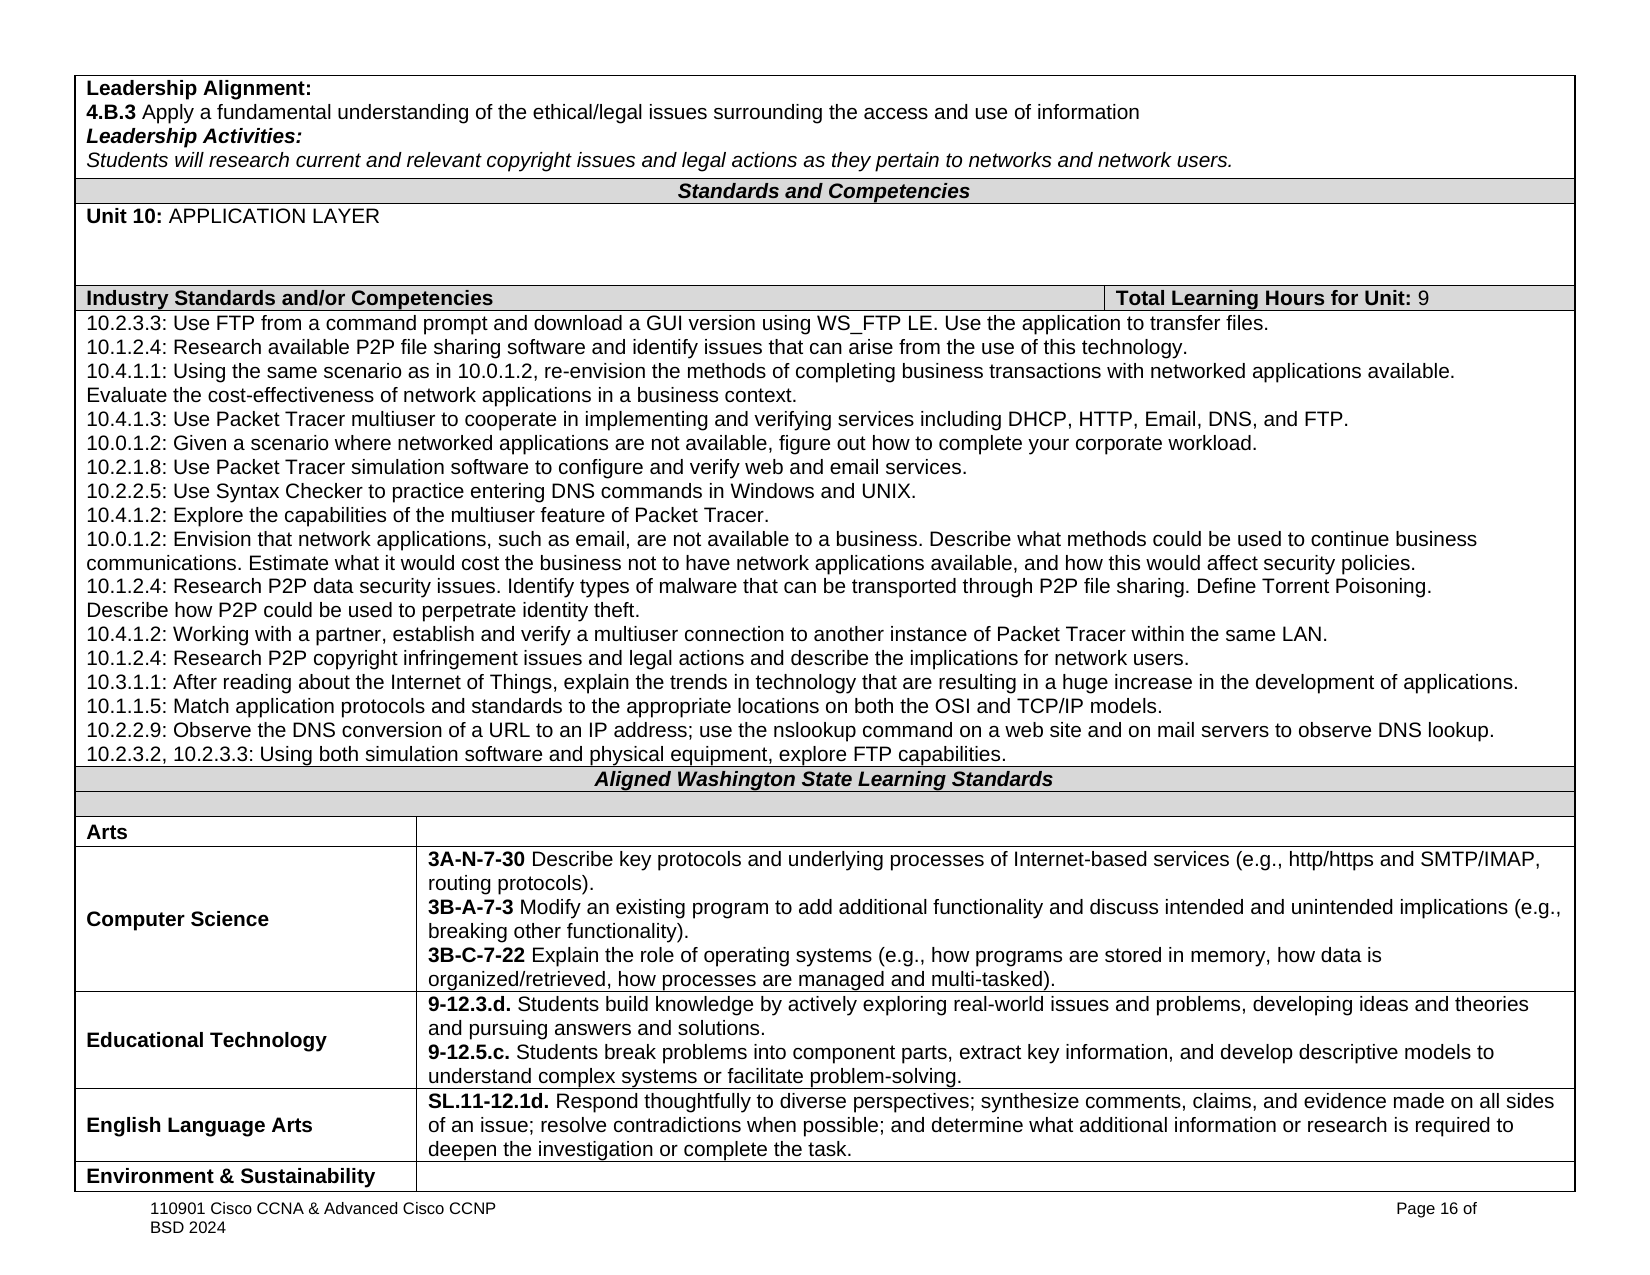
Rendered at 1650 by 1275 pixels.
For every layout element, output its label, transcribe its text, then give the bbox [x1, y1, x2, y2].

table_cell Arts [76, 817, 416, 846]
table_cell English Language Arts [76, 1089, 416, 1161]
table_cell [76, 792, 1574, 816]
table_cell Total Learning Hours for Unit: 9 [1105, 286, 1574, 310]
table_cell Educational Technology [76, 992, 416, 1088]
table_cell 3A-N-7-30 Describe key protocols and underlying processes of Internet-based services (e.g., http/https and SMTP/IMAP, routing protocols). 3B-A-7-3 Modify an existing program to add additional functionality and discuss intended and unintended implications (e.g., breaking other functionality). 3B-C-7-22 Explain the role of operating systems (e.g., how programs are stored in memory, how data is organized/retrieved, how processes are managed and multi-tasked). [417, 847, 1574, 991]
table_cell Computer Science [76, 847, 416, 991]
table_cell Unit 10: APPLICATION LAYER [76, 204, 1574, 285]
table_cell [417, 817, 1574, 846]
table_cell [417, 1162, 1574, 1191]
table_cell 9-12.3.d. Students build knowledge by actively exploring real-world issues and problems, developing ideas and theories and pursuing answers and solutions. 9-12.5.c. Students break problems into component parts, extract key information, and develop descriptive models to understand complex systems or facilitate problem-solving. [417, 992, 1574, 1088]
table_cell Environment & Sustainability [76, 1162, 416, 1191]
table_cell SL.11-12.1d. Respond thoughtfully to diverse perspectives; synthesize comments, claims, and evidence made on all sides of an issue; resolve contradictions when possible; and determine what additional information or research is required to deepen the investigation or complete the task. [417, 1089, 1574, 1161]
table_cell Aligned Washington State Learning Standards [76, 767, 1574, 791]
table_cell Leadership Alignment: 4.B.3 Apply a fundamental understanding of the ethical/legal issues surrounding the access and use of information Leadership Activities: Students will research current and relevant copyright issues and legal actions as they pertain to networks and network users. [76, 76, 1574, 178]
table_cell Industry Standards and/or Competencies [76, 286, 1104, 310]
table_cell 10.2.3.3: Use FTP from a command prompt and download a GUI version using WS_FTP LE. Use the application to transfer files. 10.1.2.4: Research available P2P file sharing software and identify issues that can arise from the use of this technology. 10.4.1.1: Using the same scenario as in 10.0.1.2, re-envision the methods of completing business transactions with networked applications available. Evaluate the cost-effectiveness of network applications in a business context. 10.4.1.3: Use Packet Tracer multiuser to cooperate in implementing and verifying services including DHCP, HTTP, Email, DNS, and FTP. 10.0.1.2: Given a scenario where networked applications are not available, figure out how to complete your corporate workload. 10.2.1.8: Use Packet Tracer simulation software to configure and verify web and email services. 10.2.2.5: Use Syntax Checker to practice entering DNS commands in Windows and UNIX. 10.4.1.2: Explore the capabilities of the multiuser feature of Packet Tracer. 10.0.1.2: Envision that network applications, such as email, are not available to a business. Describe what methods could be used to continue business communications. Estimate what it would cost the business not to have network applications available, and how this would affect security policies. 10.1.2.4: Research P2P data security issues. Identify types of malware that can be transported through P2P file sharing. Define Torrent Poisoning. Describe how P2P could be used to perpetrate identity theft. 10.4.1.2: Working with a partner, establish and verify a multiuser connection to another instance of Packet Tracer within the same LAN. 10.1.2.4: Research P2P copyright infringement issues and legal actions and describe the implications for network users. 10.3.1.1: After reading about the Internet of Things, explain the trends in technology that are resulting in a huge increase in the development of applications. 10.1.1.5: Match application protocols and standards to the appropriate locations on both the OSI and TCP/IP models. 10.2.2.9: Observe the DNS conversion of a URL to an IP address; use the nslookup command on a web site and on mail servers to observe DNS lookup. 10.2.3.2, 10.2.3.3: Using both simulation software and physical equipment, explore FTP capabilities. [76, 311, 1574, 766]
table_cell Standards and Competencies [76, 179, 1574, 203]
